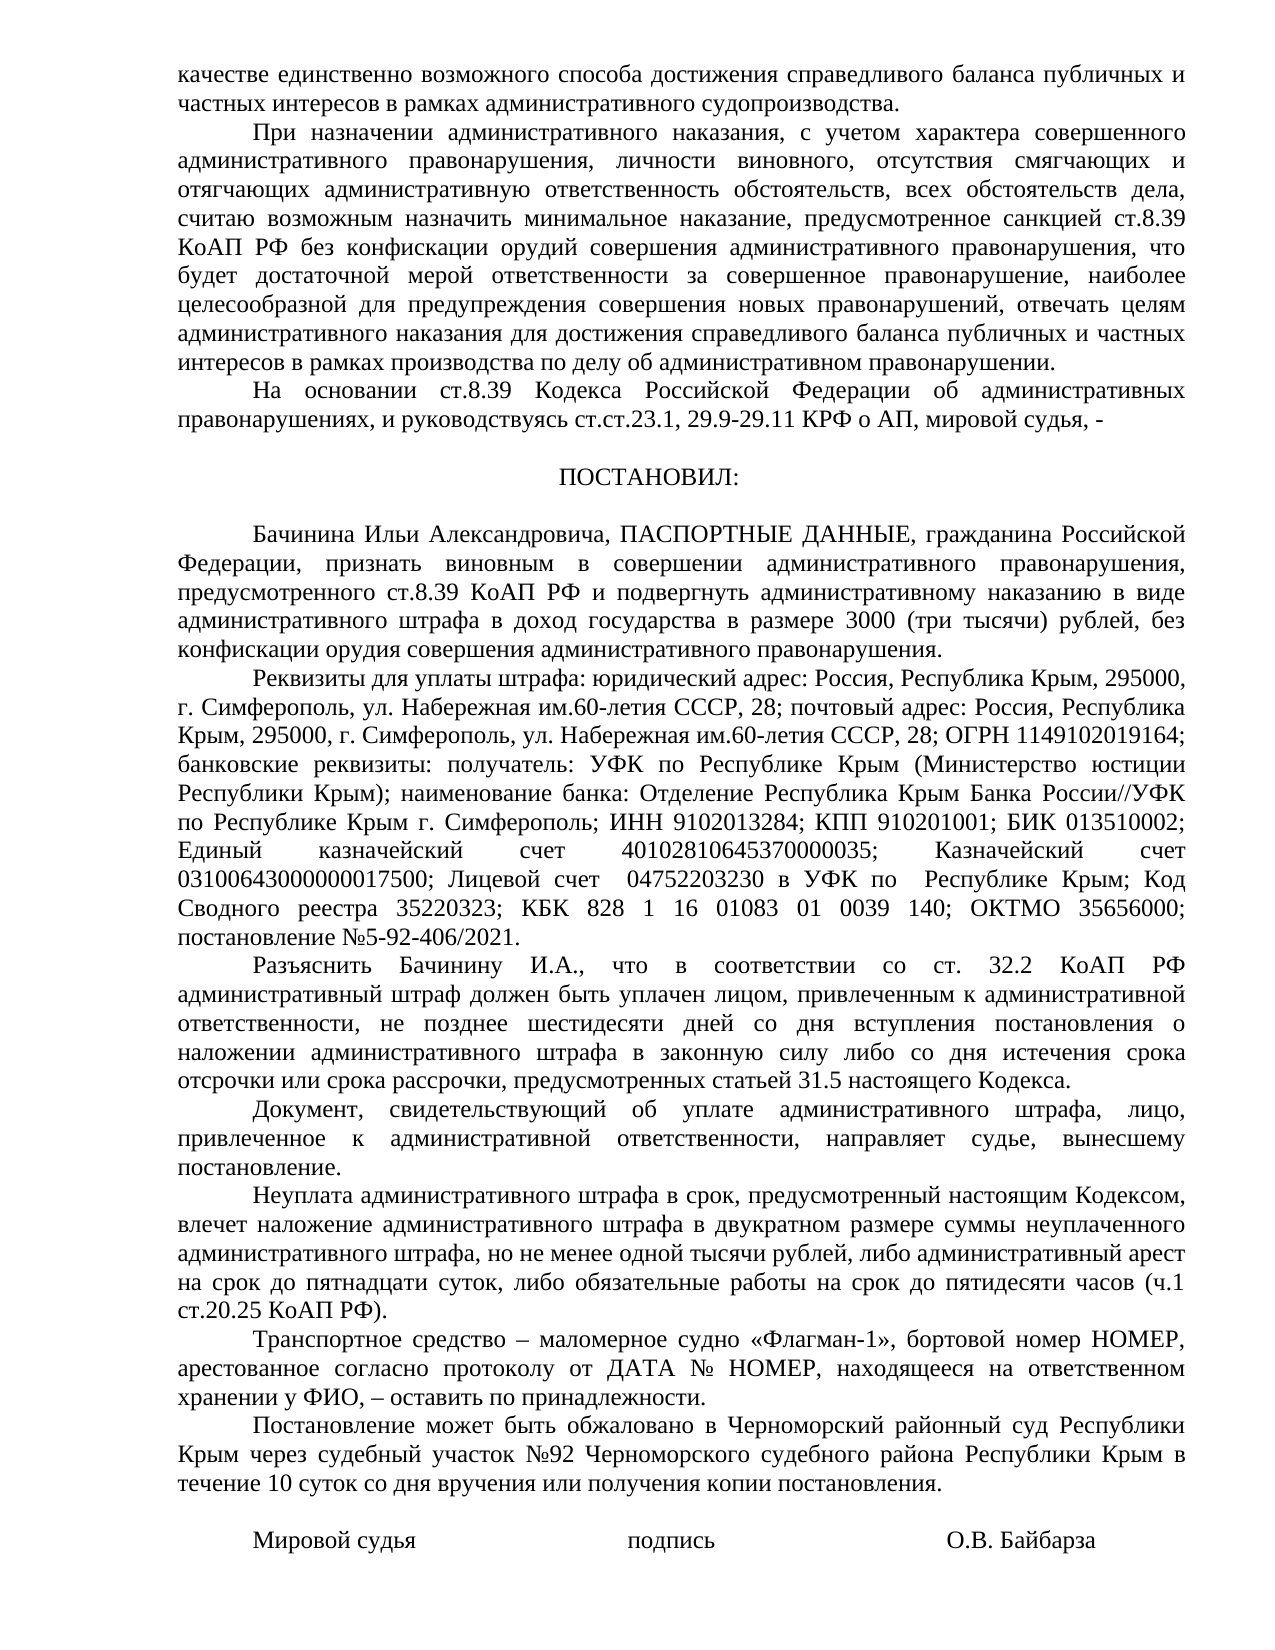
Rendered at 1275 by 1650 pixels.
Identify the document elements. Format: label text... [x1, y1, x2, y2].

text Мировой судья подпись О.В. Байбарза [177, 1525, 1186, 1554]
text ПОСТАНОВИЛ: [177, 462, 1186, 490]
text При назначении административного наказания, с учетом характера совершенного административного правонарушения, личности виновного, отсутствия смягчающих и отягчающих административную ответственность обстоятельств, всех обстоятельств дела, считаю возможным назначить минимальное наказание, предусмотренное санкцией ст.8.39 КоАП РФ без конфискации орудий совершения административного правонарушения, что будет достаточной мерой ответственности за совершенное правонарушение, наиболее целесообразной для предупреждения совершения новых правонарушений, отвечать целям административного наказания для достижения справедливого баланса публичных и частных интересов в рамках производства по делу об административном правонарушении. [177, 117, 1186, 375]
text Реквизиты для уплаты штрафа: юридический адрес: Россия, Республика Крым, 295000, г. Симферополь, ул. Набережная им.60-летия СССР, 28; почтовый адрес: Россия, Республика Крым, 295000, г. Симферополь, ул. Набережная им.60-летия СССР, 28; ОГРН 1149102019164; банковские реквизиты: получатель: УФК по Республике Крым (Министерство юстиции Республики Крым); наименование банка: Отделение Республика Крым Банка России//УФК по Республике Крым г. Симферополь; ИНН 9102013284; КПП 910201001; БИК 013510002; Единый казначейский счет 40102810645370000035; Казначейский счет 03100643000000017500; Лицевой счет 04752203230 в УФК по Республике Крым; Код Сводного реестра 35220323; КБК 828 1 16 01083 01 0039 140; ОКТМО 35656000; постановление №5-92-406/2021. [177, 663, 1186, 950]
text Разъяснить Бачинину И.А., что в соответствии со ст. 32.2 КоАП РФ административный штраф должен быть уплачен лицом, привлеченным к административной ответственности, не позднее шестидесяти дней со дня вступления постановления о наложении административного штрафа в законную силу либо со дня истечения срока отсрочки или срока рассрочки, предусмотренных статьей 31.5 настоящего Кодекса. [177, 950, 1186, 1094]
text На основании ст.8.39 Кодекса Российской Федерации об административных правонарушениях, и руководствуясь ст.ст.23.1, 29.9-29.11 КРФ о АП, мировой судья, - [177, 375, 1186, 433]
text Транспортное средство – маломерное судно «Флагман-1», бортовой номер НОМЕР, арестованное согласно протоколу от ДАТА № НОМЕР, находящееся на ответственном хранении у ФИО, – оставить по принадлежности. [177, 1324, 1186, 1410]
text Постановление может быть обжаловано в Черноморский районный суд Республики Крым через судебный участок №92 Черноморского судебного района Республики Крым в течение 10 суток со дня вручения или получения копии постановления. [177, 1410, 1186, 1497]
text Бачинина Ильи Александровича, ПАСПОРТНЫЕ ДАННЫЕ, гражданина Российской Федерации, признать виновным в совершении административного правонарушения, предусмотренного ст.8.39 КоАП РФ и подвергнуть административному наказанию в виде административного штрафа в доход государства в размере 3000 (три тысячи) рублей, без конфискации орудия совершения административного правонарушения. [177, 519, 1186, 663]
text Документ, свидетельствующий об уплате административного штрафа, лицо, привлеченное к административной ответственности, направляет судье, вынесшему постановление. [177, 1094, 1186, 1180]
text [177, 59, 1186, 117]
text Неуплата административного штрафа в срок, предусмотренный настоящим Кодексом, влечет наложение административного штрафа в двукратном размере суммы неуплаченного административного штрафа, но не менее одной тысячи рублей, либо административный арест на срок до пятнадцати суток, либо обязательные работы на срок до пятидесяти часов (ч.1 ст.20.25 КоАП РФ). [177, 1180, 1186, 1324]
